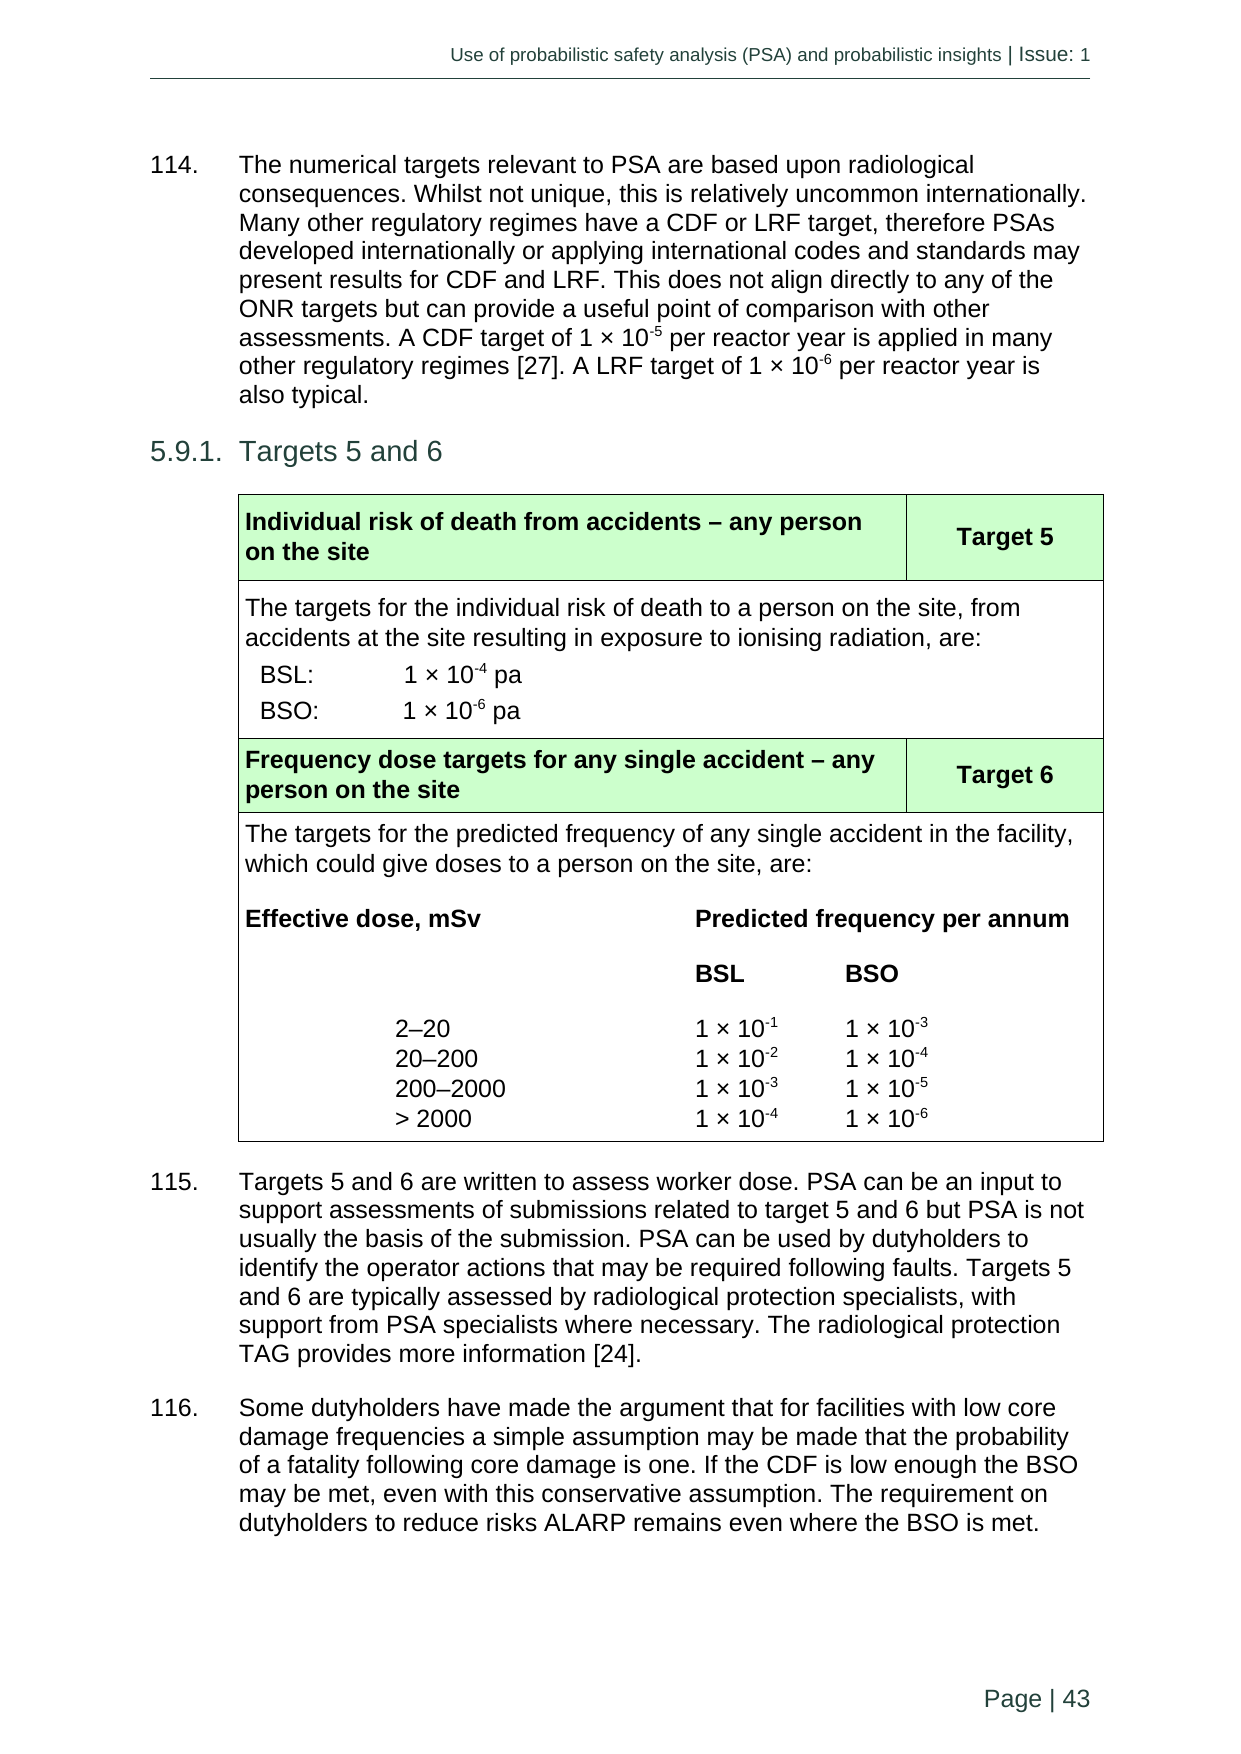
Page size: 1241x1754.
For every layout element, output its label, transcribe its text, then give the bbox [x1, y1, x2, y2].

table_header Target 5 [907, 495, 1103, 580]
text Targets 5 and 6 are written to assess worker dose. PSA can be an input to support assessments of submissions related to target 5 and 6 but PSA is not usually the basis of the submission. PSA can be used by dutyholders to identify the operator actions that may be required following faults. Targets 5 and 6 are typically assessed by radiological protection specialists, with support from PSA specialists where necessary. The radiological protection TAG provides more information . [150, 1167, 1090, 1368]
table_header Individual risk of death from accidents – any person on the site [239, 495, 906, 580]
table_cell The targets for the individual risk of death to a person on the site, from accidents at the site resulting in exposure to ionising radiation, are: BSL: 1 × 10-4 pa BSO: 1 × 10-6 pa [239, 581, 1103, 738]
table_cell The targets for the predicted frequency of any single accident in the facility, which could give doses to a person on the site, are: Effective dose, mSv Predicted frequency per annum BSL BSO 2–20 1 × 10-1 1 × 10-3 20–200 1 × 10-2 1 × 10-4 200–2000 1 × 10-3 1 × 10-5 > 2000 1 × 10-4 1 × 10-6 [239, 813, 1103, 1141]
text The numerical targets relevant to PSA are based upon radiological consequences. Whilst not unique, this is relatively uncommon internationally. Many other regulatory regimes have a CDF or LRF target, therefore PSAs developed internationally or applying international codes and standards may present results for CDF and LRF. This does not align directly to any of the ONR targets but can provide a useful point of comparison with other assessments. A CDF target of 1 × 10-5 per reactor year is applied in many other regulatory regimes . A LRF target of 1 × 10-6 per reactor year is also typical. [150, 150, 1090, 409]
table_cell Target 6 [907, 739, 1103, 812]
subtitle Targets 5 and 6 [150, 434, 1090, 467]
table_cell Frequency dose targets for any single accident – any person on the site [239, 739, 906, 812]
text Some dutyholders have made the argument that for facilities with low core damage frequencies a simple assumption may be made that the probability of a fatality following core damage is one. If the CDF is low enough the BSO may be met, even with this conservative assumption. The requirement on dutyholders to reduce risks ALARP remains even where the BSO is met. [150, 1393, 1090, 1537]
